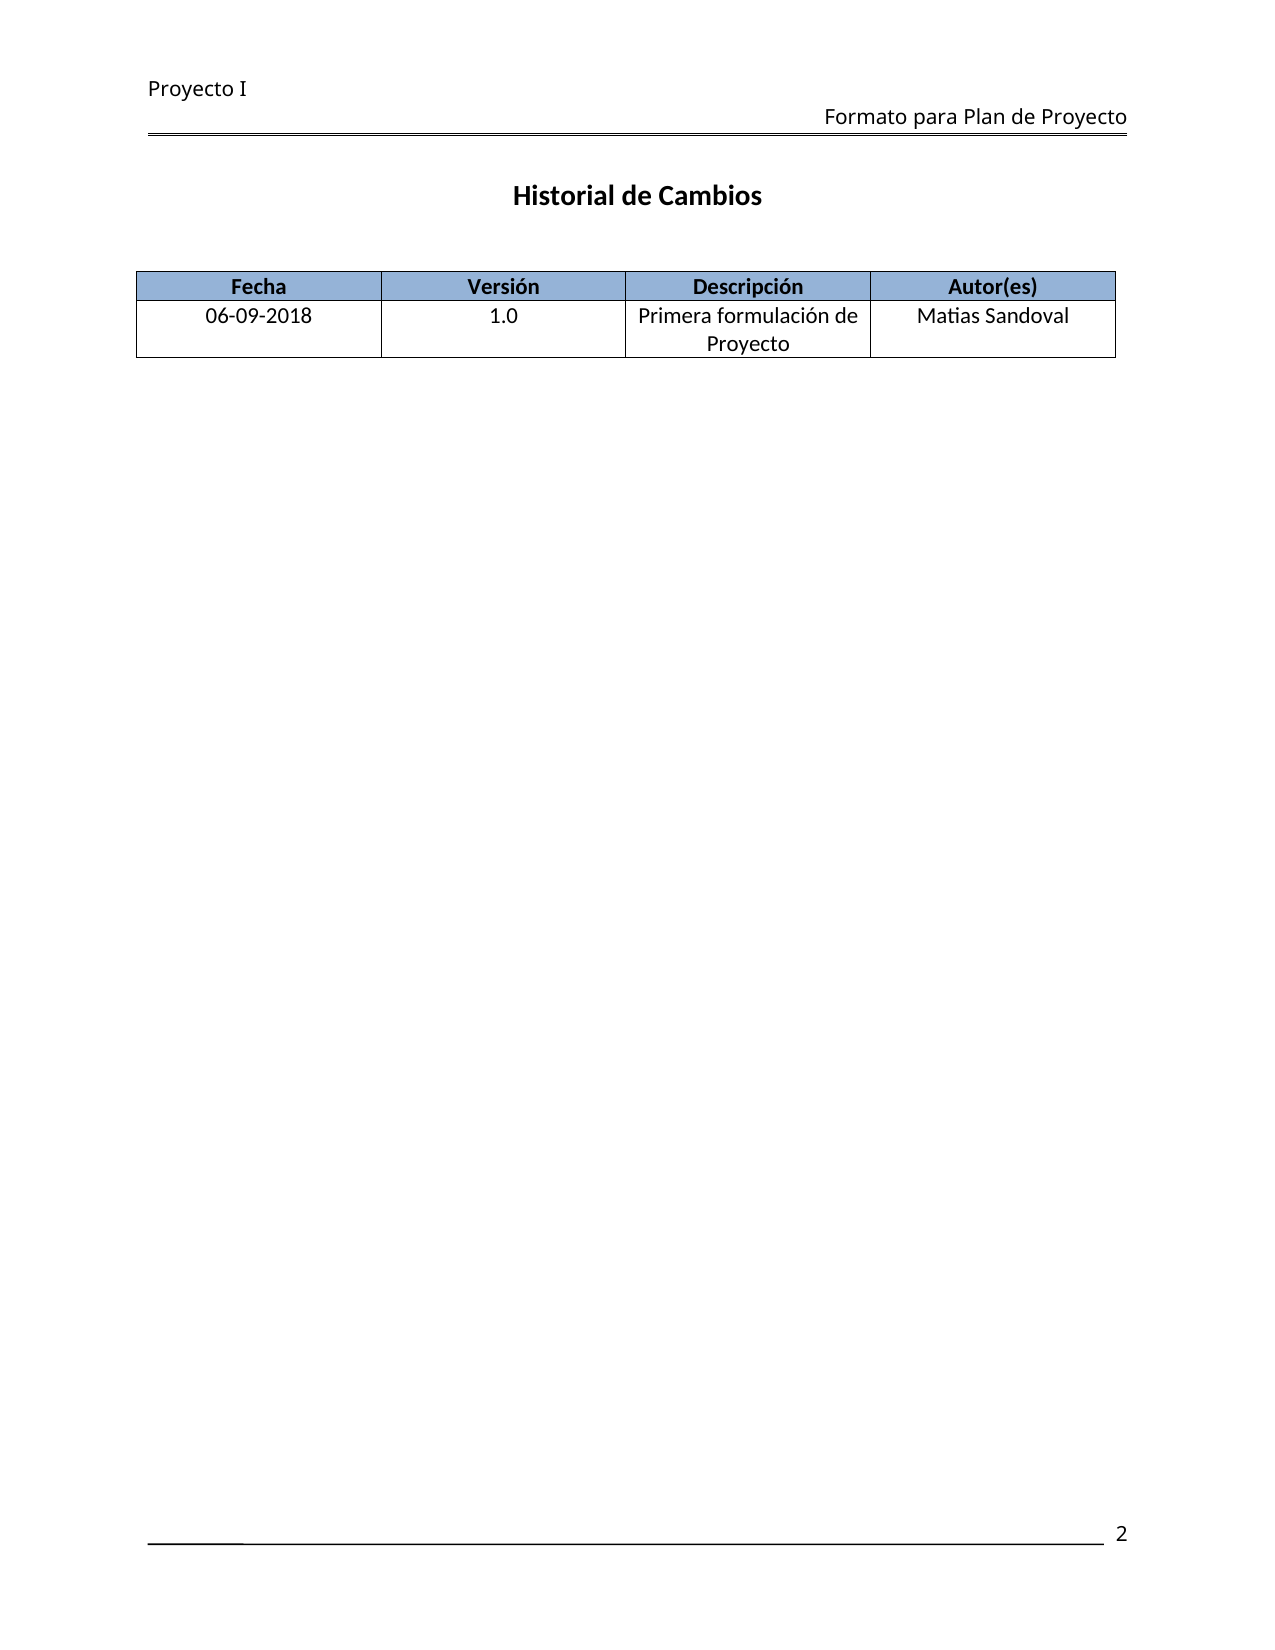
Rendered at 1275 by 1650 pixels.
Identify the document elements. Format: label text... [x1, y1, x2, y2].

table_cell Primera formulación de Proyecto [626, 301, 870, 357]
table_header Fecha [137, 272, 381, 300]
table_cell 06-09-2018 [137, 301, 381, 357]
subtitle Historial de Cambios [148, 177, 1127, 213]
table_header Versión [382, 272, 625, 300]
table_cell Matias Sandoval [871, 301, 1115, 357]
table_cell 1.0 [382, 301, 625, 357]
table_header Autor(es) [871, 272, 1115, 300]
table_header Descripción [626, 272, 870, 300]
